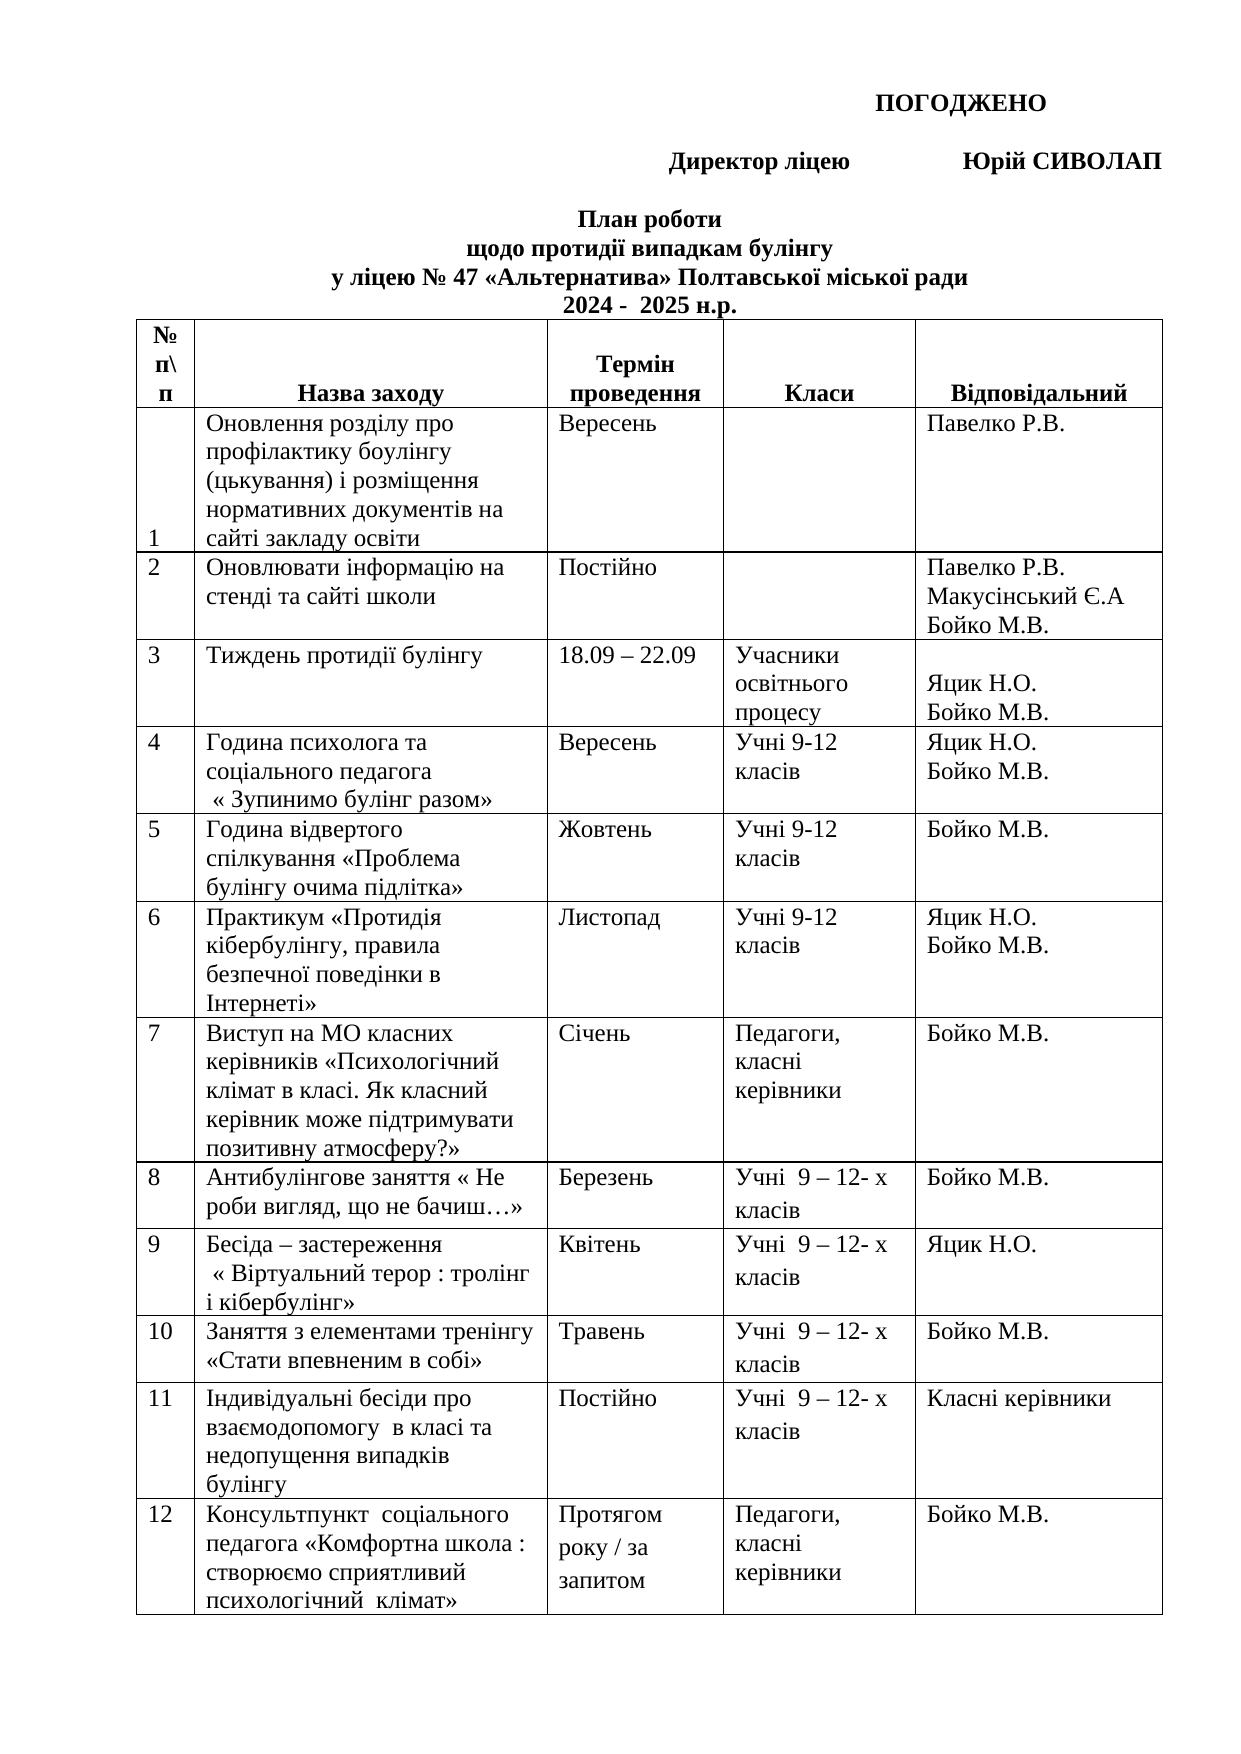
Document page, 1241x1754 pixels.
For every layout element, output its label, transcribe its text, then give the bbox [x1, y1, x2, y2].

table_cell Постійно [548, 553, 723, 639]
table_cell [724, 408, 915, 551]
table_cell Бойко М.В. [916, 1499, 1162, 1614]
table_cell Тиждень протидії булінгу [195, 640, 547, 726]
table_cell Березень [548, 1163, 723, 1228]
table_cell Протягом року / за запитом [548, 1499, 723, 1614]
table_cell Консультпункт соціального педагога «Комфортна школа : створюємо сприятливий психологічний клімат» [195, 1499, 547, 1614]
text План роботи [148, 204, 1152, 233]
table_cell 6 [137, 902, 194, 1017]
table_cell Заняття з елементами тренінгу «Стати впевненим в собі» [195, 1316, 547, 1382]
table_cell Бойко М.В. [916, 1018, 1162, 1161]
table_cell Бойко М.В. [916, 1316, 1162, 1382]
table_cell 2 [137, 553, 194, 639]
table_cell 10 [137, 1316, 194, 1382]
table_cell Квітень [548, 1229, 723, 1315]
table_cell 1 [137, 408, 194, 551]
table_header Відповідальний [916, 320, 1162, 407]
table_cell Індивідуальні бесіди про взаємодопомогу в класі та недопущення випадків булінгу [195, 1383, 547, 1498]
table_header № п\п [137, 320, 194, 407]
text Директор ліцею Юрій СИВОЛАП [148, 146, 1162, 175]
table_cell Яцик Н.О. Бойко М.В. [916, 640, 1162, 726]
table_cell Оновлення розділу про профілактику боулінгу (цькування) і розміщення нормативних документів на сайті закладу освіти [195, 408, 547, 551]
table_cell Павелко Р.В. [916, 408, 1162, 551]
table_cell 12 [137, 1499, 194, 1614]
table_cell Вересень [548, 727, 723, 813]
table_cell Виступ на МО класних керівників «Психологічний клімат в класі. Як класний керівник може підтримувати позитивну атмосферу?» [195, 1018, 547, 1161]
table_cell Учні 9-12 класів [724, 814, 915, 901]
table_cell 8 [137, 1163, 194, 1228]
table_header Класи [724, 320, 915, 407]
table_cell Класні керівники [916, 1383, 1162, 1498]
table_cell Бойко М.В. [916, 814, 1162, 901]
table_cell Оновлювати інформацію на стенді та сайті школи [195, 553, 547, 639]
table_cell Година психолога та соціального педагога « Зупинимо булінг разом» [195, 727, 547, 813]
table_cell 11 [137, 1383, 194, 1498]
table_cell Жовтень [548, 814, 723, 901]
table_cell Бойко М.В. [916, 1163, 1162, 1228]
table_cell Учні 9-12 класів [724, 727, 915, 813]
text ПОГОДЖЕНО [148, 88, 1162, 117]
table_cell Яцик Н.О. Бойко М.В. [916, 727, 1162, 813]
table_cell Яцик Н.О. [916, 1229, 1162, 1315]
table_cell Учні 9-12 класів [724, 902, 915, 1017]
table_cell Бесіда – застереження « Віртуальний терор : тролінг і кібербулінг» [195, 1229, 547, 1315]
text щодо протидії випадкам булінгу [148, 233, 1152, 262]
table_cell 3 [137, 640, 194, 726]
table_cell 7 [137, 1018, 194, 1161]
table_cell Учні 9 – 12- х класів [724, 1229, 915, 1315]
table_cell 9 [137, 1229, 194, 1315]
table_cell Учні 9 – 12- х класів [724, 1383, 915, 1498]
table_cell Травень [548, 1316, 723, 1382]
table_cell Вересень [548, 408, 723, 551]
text у ліцею № 47 «Альтернатива» Полтавської міської ради [148, 262, 1152, 291]
table_cell 4 [137, 727, 194, 813]
table_cell Учні 9 – 12- х класів [724, 1316, 915, 1382]
table_header Термін проведення [548, 320, 723, 407]
table_cell Листопад [548, 902, 723, 1017]
text 2024 - 2025 н.р. [148, 291, 1152, 319]
table_cell Учні 9 – 12- х класів [724, 1163, 915, 1228]
table_cell 5 [137, 814, 194, 901]
table_cell Антибулінгове заняття « Не роби вигляд, що не бачиш…» [195, 1163, 547, 1228]
table_cell Учасники освітнього процесу [724, 640, 915, 726]
table_cell Яцик Н.О. Бойко М.В. [916, 902, 1162, 1017]
table_cell Постійно [548, 1383, 723, 1498]
table_cell 18.09 – 22.09 [548, 640, 723, 726]
table_header Назва заходу [195, 320, 547, 407]
table_cell Педагоги, класні керівники [724, 1499, 915, 1614]
table_cell Практикум «Протидія кібербулінгу, правила безпечної поведінки в Інтернеті» [195, 902, 547, 1017]
table_cell [724, 553, 915, 639]
table_cell Педагоги, класні керівники [724, 1018, 915, 1161]
table_cell Година відвертого спілкування «Проблема булінгу очима підлітка» [195, 814, 547, 901]
table_cell Павелко Р.В. Макусінський Є.А Бойко М.В. [916, 553, 1162, 639]
table_cell Січень [548, 1018, 723, 1161]
